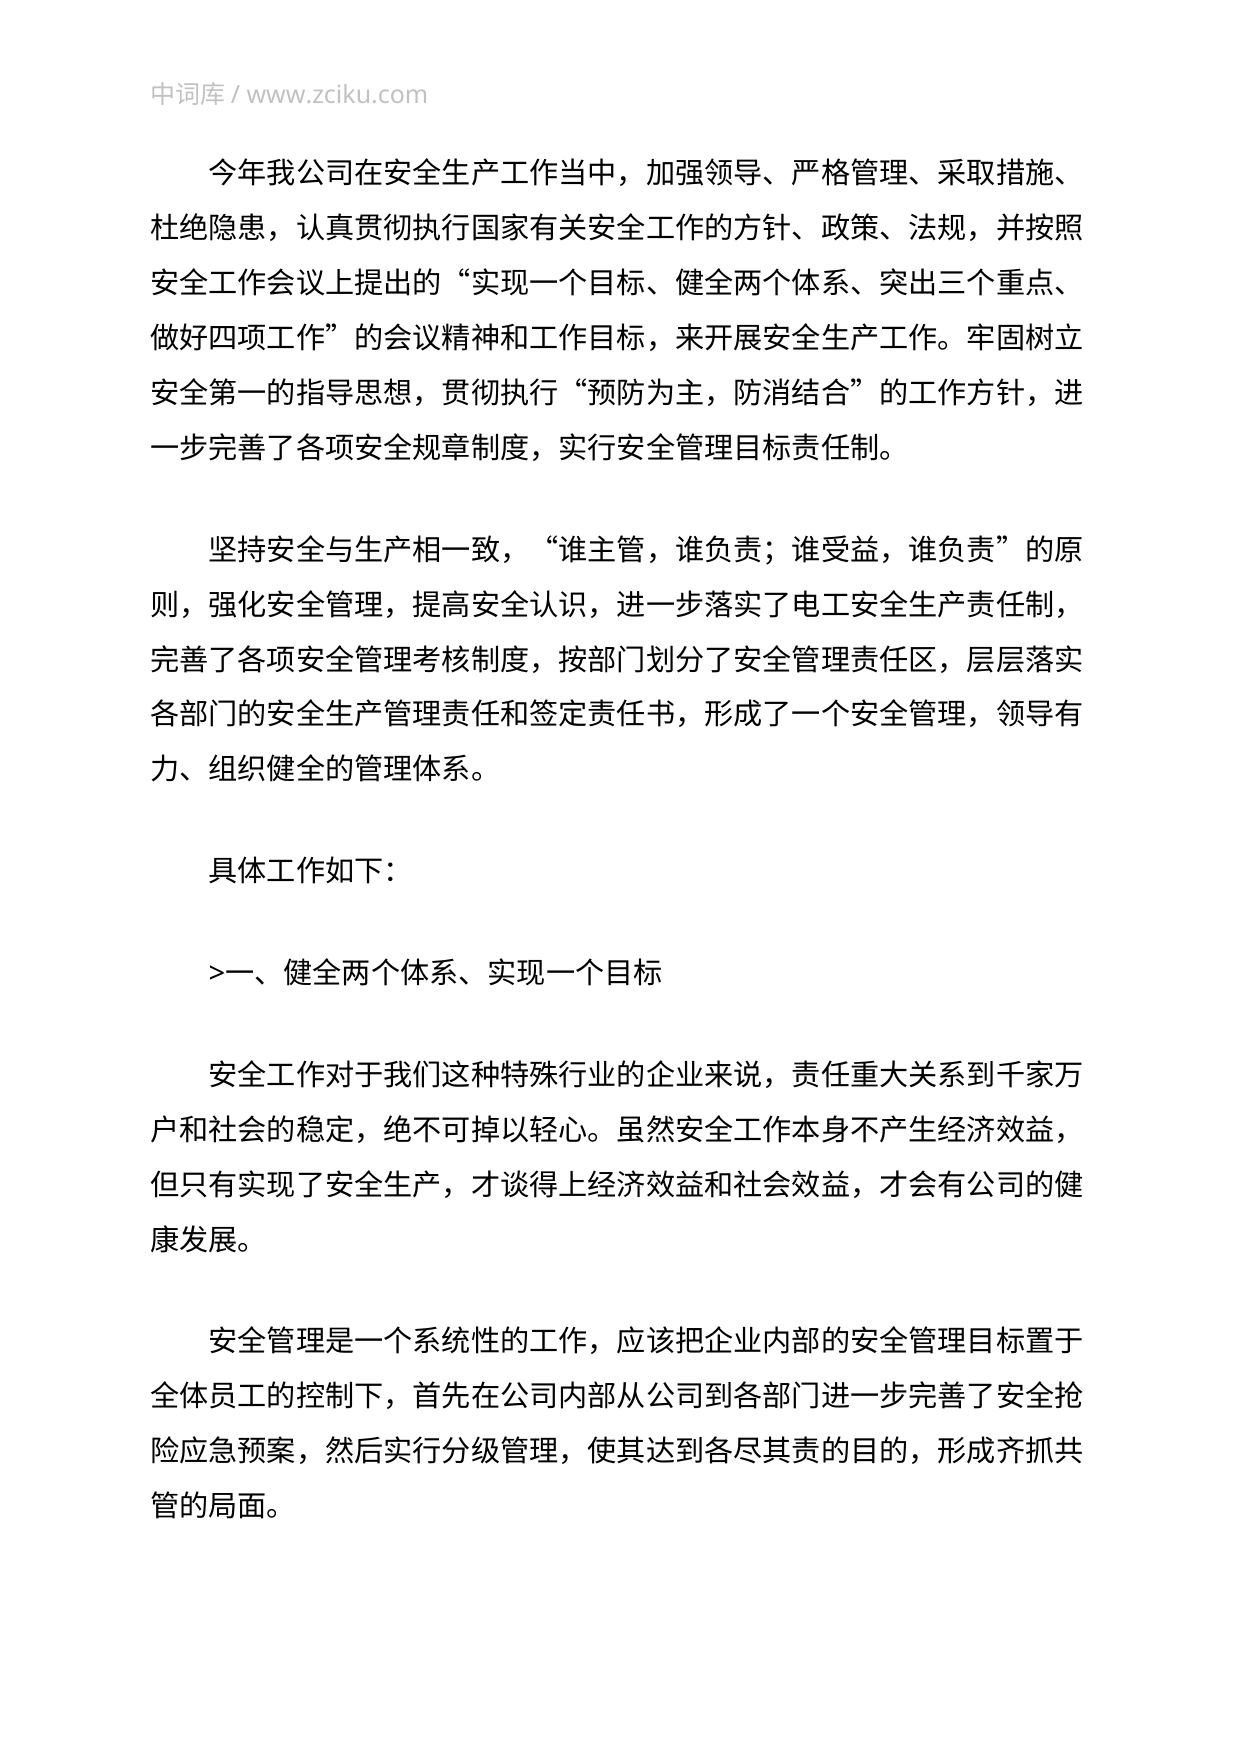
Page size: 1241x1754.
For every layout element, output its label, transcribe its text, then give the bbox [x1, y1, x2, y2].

text >一、健全两个体系、实现一个目标 [150, 949, 1090, 992]
text 今年我公司在安全生产工作当中，加强领导、严格管理、采取措施、杜绝隐患，认真贯彻执行国家有关安全工作的方针、政策、法规，并按照安全工作会议上提出的“实现一个目标、健全两个体系、突出三个重点、做好四项工作”的会议精神和工作目标，来开展安全生产工作。牢固树立安全第一的指导思想，贯彻执行“预防为主，防消结合”的工作方针，进一步完善了各项安全规章制度，实行安全管理目标责任制。 [150, 150, 1090, 467]
text 安全工作对于我们这种特殊行业的企业来说，责任重大关系到千家万户和社会的稳定，绝不可掉以轻心。虽然安全工作本身不产生经济效益，但只有实现了安全生产，才谈得上经济效益和社会效益，才会有公司的健康发展。 [150, 1051, 1090, 1258]
text 安全管理是一个系统性的工作，应该把企业内部的安全管理目标置于全体员工的控制下，首先在公司内部从公司到各部门进一步完善了安全抢险应急预案，然后实行分级管理，使其达到各尽其责的目的，形成齐抓共管的局面。 [150, 1318, 1090, 1525]
text 具体工作如下： [150, 848, 1090, 890]
text 坚持安全与生产相一致，“谁主管，谁负责；谁受益，谁负责”的原则，强化安全管理，提高安全认识，进一步落实了电工安全生产责任制，完善了各项安全管理考核制度，按部门划分了安全管理责任区，层层落实各部门的安全生产管理责任和签定责任书，形成了一个安全管理，领导有力、组织健全的管理体系。 [150, 526, 1090, 788]
